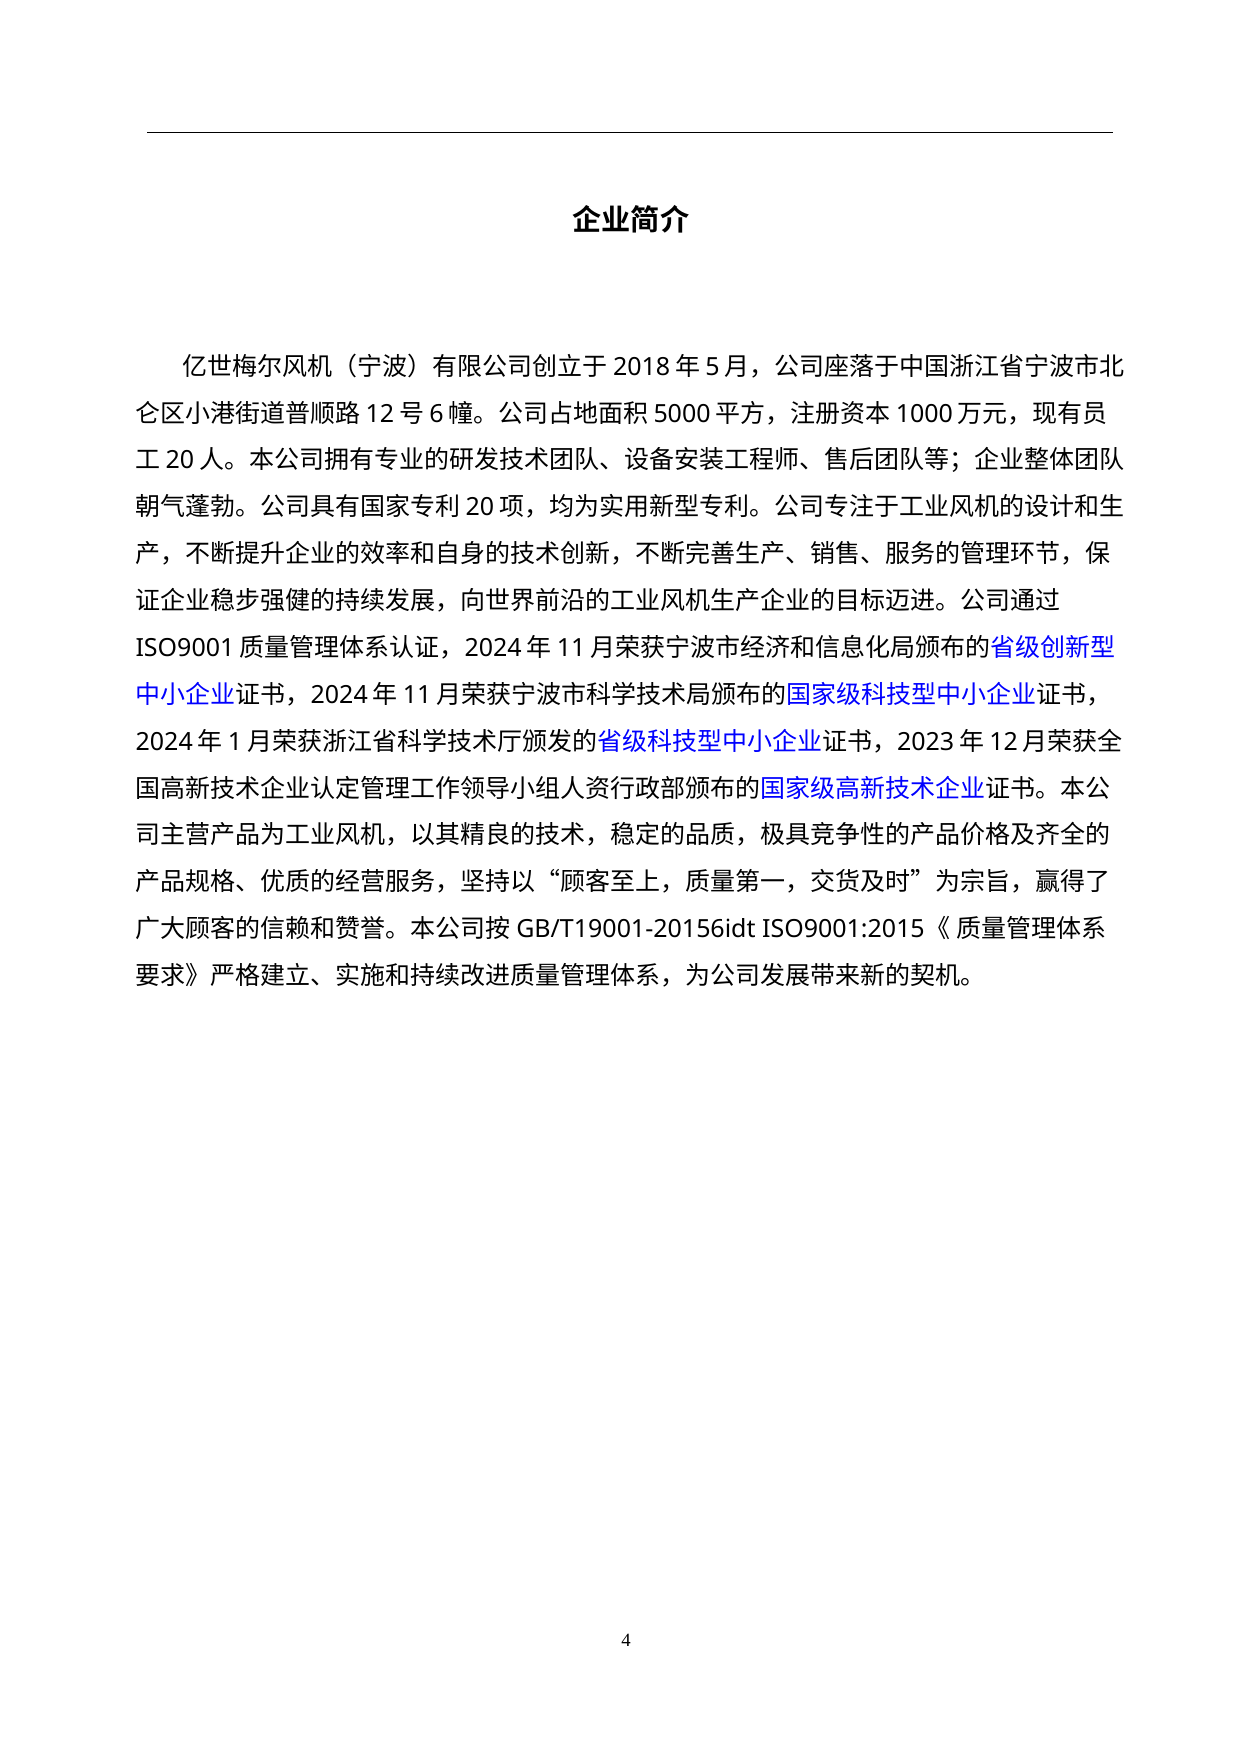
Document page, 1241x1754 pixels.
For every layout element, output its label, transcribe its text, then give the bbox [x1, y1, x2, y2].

text 亿世梅尔风机（宁波）有限公司创立于 2018年5月，公司座落于中国浙江省宁波市北仑区小港街道普顺路12号6幢。公司占地面积5000平方，注册资本1000万元，现有员工20人。本公司拥有专业的研发技术团队、设备安装工程师、售后团队等；企业整体团队朝气蓬勃。公司具有国家专利20项，均为实用新型专利。公司专注于工业风机的设计和生产，不断提升企业的效率和自身的技术创新，不断完善生产、销售、服务的管理环节，保证企业稳步强健的持续发展，向世界前沿的工业风机生产企业的目标迈进。公司通过ISO9001质量管理体系认证，2024年11月荣获宁波市经济和信息化局颁布的省级创新型中小企业证书，2024年11月荣获宁波市科学技术局颁布的国家级科技型中小企业证书，2024年1月荣获浙江省科学技术厅颁发的省级科技型中小企业证书，2023年12月荣获全国高新技术企业认定管理工作领导小组人资行政部颁布的国家级高新技术企业证书。本公司主营产品为工业风机，以其精良的技术，稳定的品质，极具竞争性的产品价格及齐全的产品规格、优质的经营服务，坚持以“顾客至上，质量第一，交货及时”为宗旨，赢得了广大顾客的信赖和赞誉。本公司按 GB/T19001-20156idt ISO9001:2015《 质量管理体系 要求》严格建立、实施和持续改进质量管理体系，为公司发展带来新的契机。 [135, 336, 1126, 992]
text 企业简介 [135, 196, 1126, 238]
